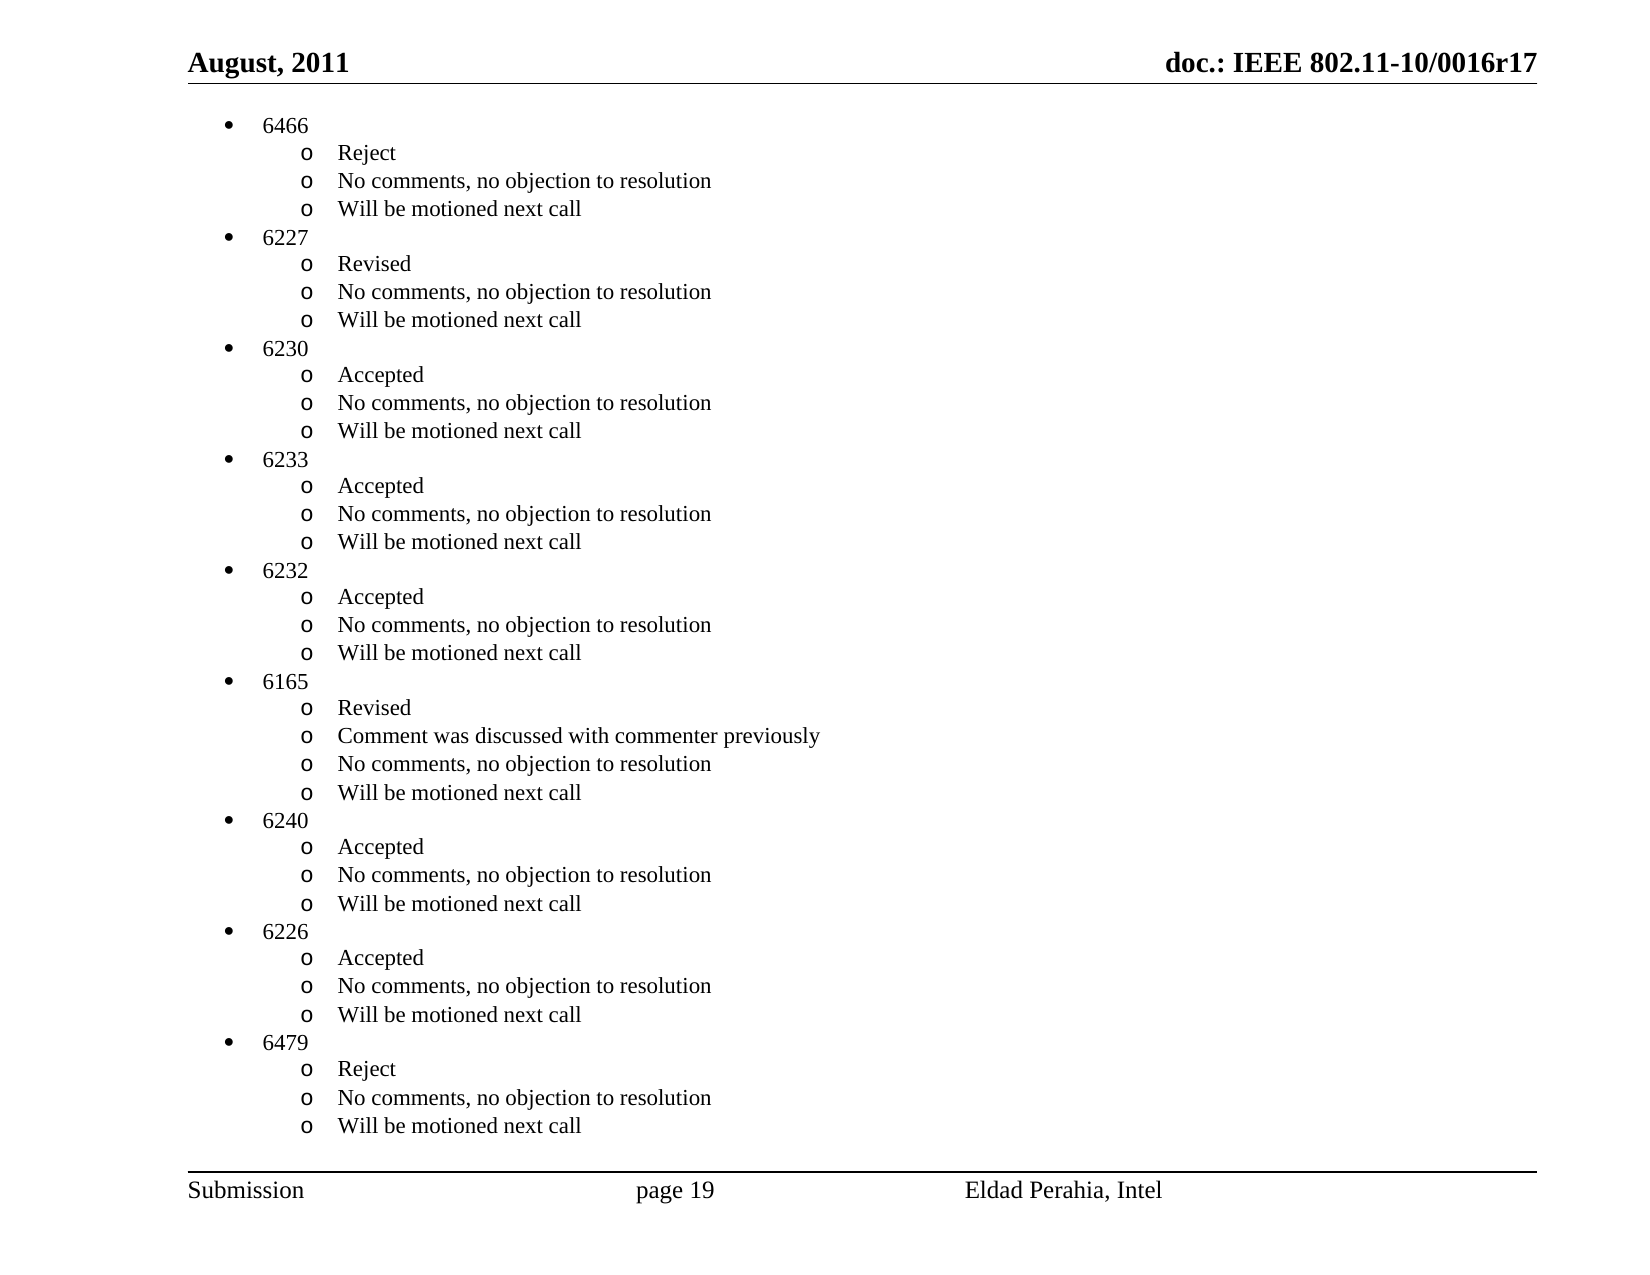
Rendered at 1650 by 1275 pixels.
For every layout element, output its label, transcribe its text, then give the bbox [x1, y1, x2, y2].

list Will be motioned next call [300, 417, 1537, 446]
list Comment was discussed with commenter previously [300, 722, 1537, 751]
list Accepted [300, 583, 1537, 611]
list Accepted [300, 833, 1537, 862]
list Will be motioned next call [300, 1001, 1537, 1029]
list Will be motioned next call [300, 639, 1537, 668]
list Reject [300, 139, 1537, 167]
list 6226 [225, 918, 1537, 944]
list Revised [300, 250, 1537, 278]
list No comments, no objection to resolution [300, 167, 1537, 195]
list 6232 [225, 557, 1537, 583]
list Will be motioned next call [300, 1112, 1537, 1140]
list No comments, no objection to resolution [300, 278, 1537, 306]
list Accepted [300, 361, 1537, 389]
list No comments, no objection to resolution [300, 389, 1537, 417]
list Will be motioned next call [300, 195, 1537, 223]
list Accepted [300, 472, 1537, 500]
list 6466 [225, 112, 1537, 139]
list Will be motioned next call [300, 306, 1537, 334]
list 6230 [225, 334, 1537, 361]
list Revised [300, 694, 1537, 722]
list Accepted [300, 944, 1537, 973]
list 6240 [225, 807, 1537, 833]
list 6233 [225, 446, 1537, 472]
list Will be motioned next call [300, 779, 1537, 807]
list No comments, no objection to resolution [300, 862, 1537, 890]
list 6227 [225, 223, 1537, 250]
list No comments, no objection to resolution [300, 611, 1537, 639]
list Will be motioned next call [300, 890, 1537, 918]
list Will be motioned next call [300, 528, 1537, 557]
list No comments, no objection to resolution [300, 1084, 1537, 1112]
list No comments, no objection to resolution [300, 751, 1537, 779]
list No comments, no objection to resolution [300, 973, 1537, 1001]
list 6479 [225, 1029, 1537, 1055]
list Reject [300, 1055, 1537, 1084]
list 6165 [225, 668, 1537, 694]
list No comments, no objection to resolution [300, 500, 1537, 528]
